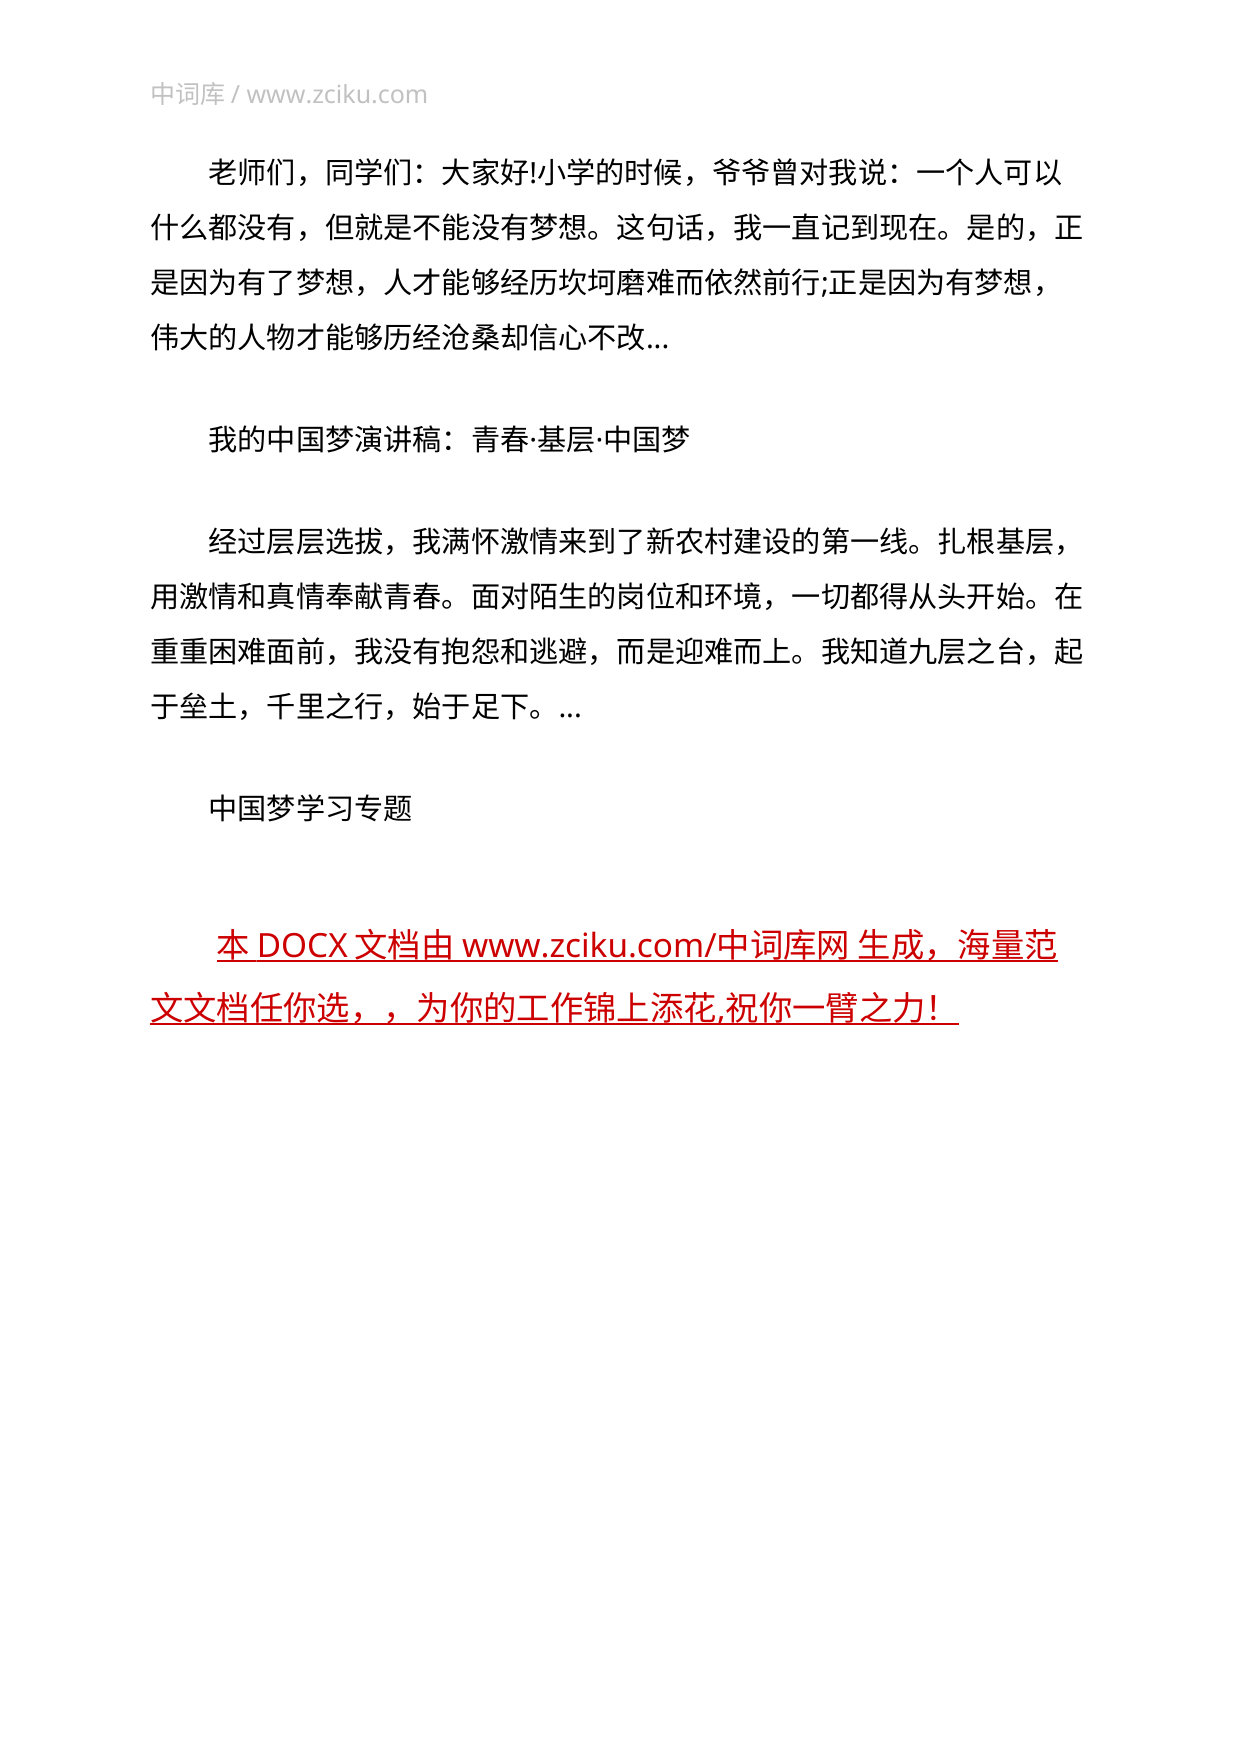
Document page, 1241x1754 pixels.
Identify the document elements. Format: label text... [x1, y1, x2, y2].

text 我的中国梦演讲稿：青春·基层·中国梦 [150, 417, 1090, 459]
text 经过层层选拔，我满怀激情来到了新农村建设的第一线。扎根基层，用激情和真情奉献青春。面对陌生的岗位和环境，一切都得从头开始。在重重困难面前，我没有抱怨和逃避，而是迎难而上。我知道九层之台，起于垒土，千里之行，始于足下。... [150, 519, 1090, 726]
text 中国梦学习专题 [150, 786, 1090, 828]
text 本DOCX文档由 www.zciku.com/中词库网 生成，海量范文文档任你选，，为你的工作锦上添花,祝你一臂之力！ [150, 918, 1090, 1030]
text 老师们，同学们：大家好!小学的时候，爷爷曾对我说：一个人可以什么都没有，但就是不能没有梦想。这句话，我一直记到现在。是的，正是因为有了梦想，人才能够经历坎坷磨难而依然前行;正是因为有梦想，伟大的人物才能够历经沧桑却信心不改... [150, 150, 1090, 357]
